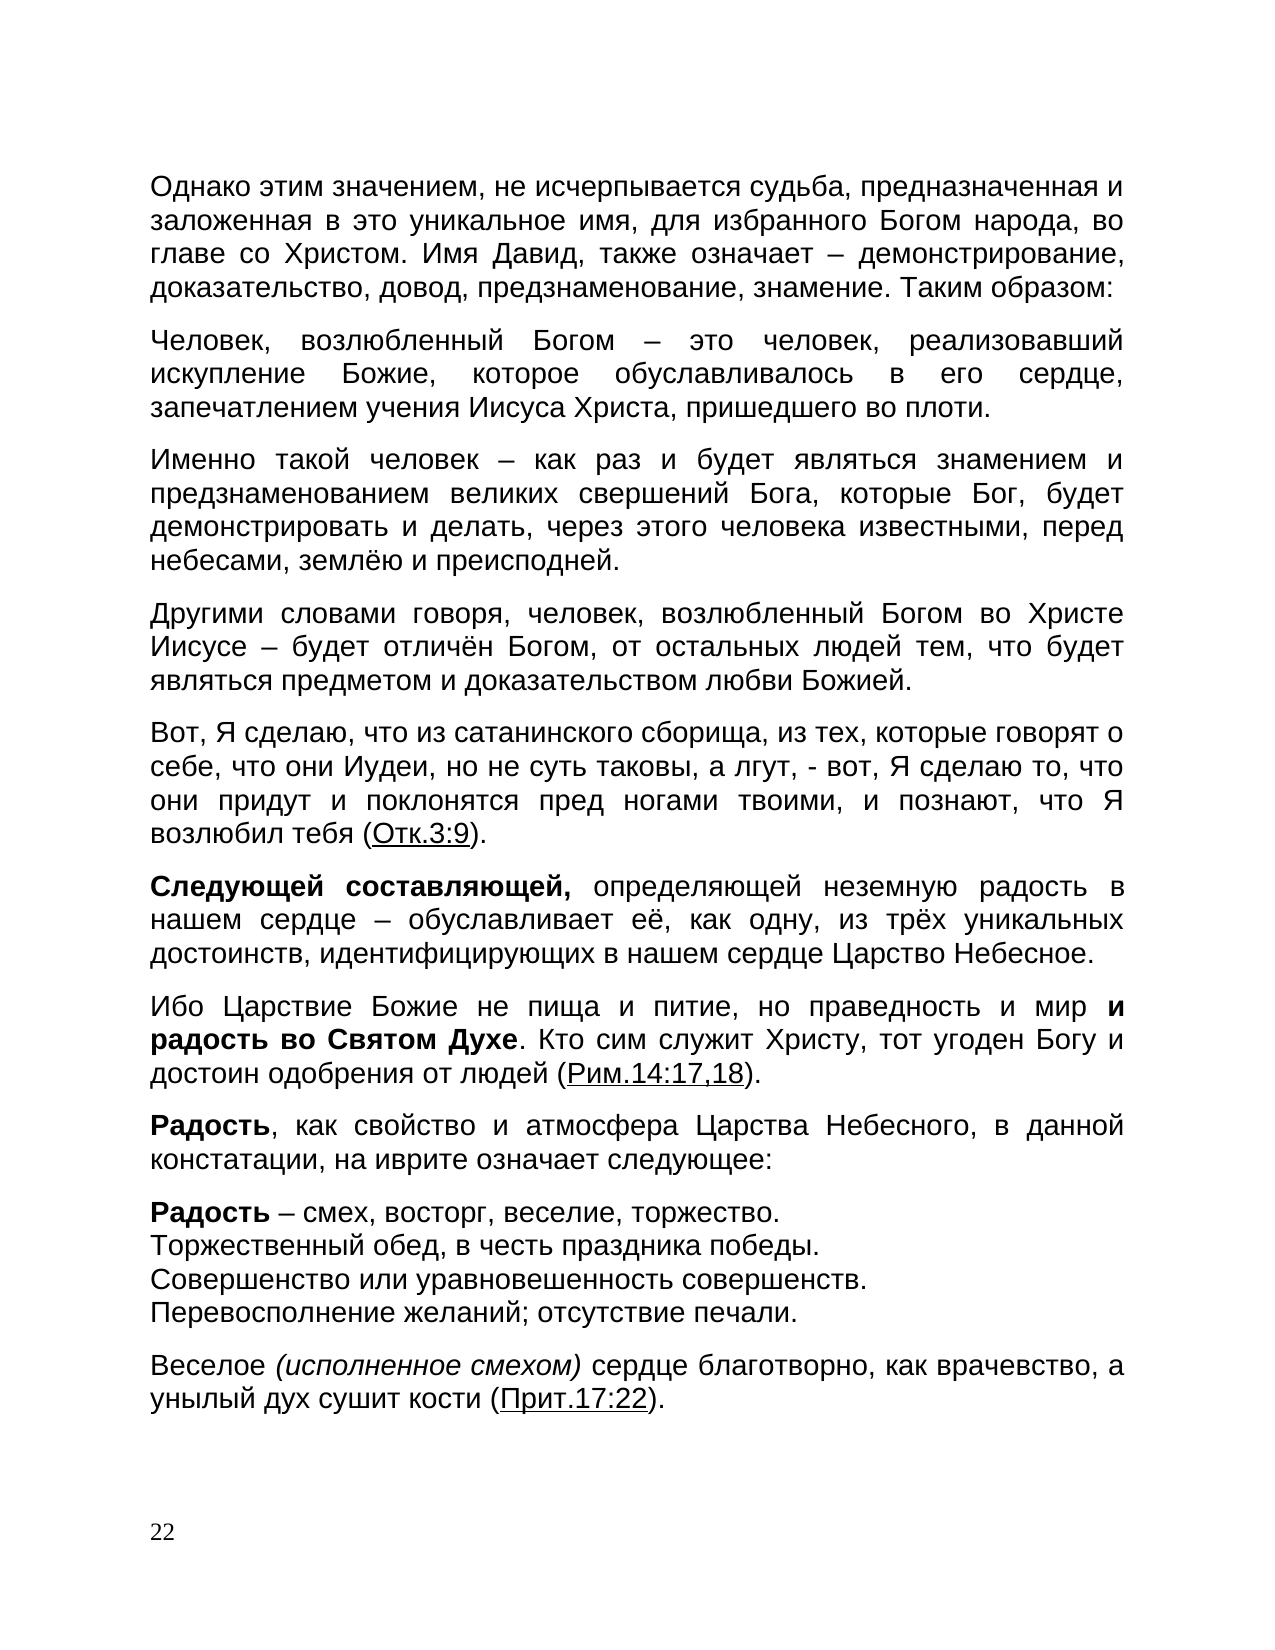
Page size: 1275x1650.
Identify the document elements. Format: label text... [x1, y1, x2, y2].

text Другими словами говоря, человек, возлюбленный Богом во Христе Иисусе – будет отличён Богом, от остальных людей тем, что будет являться предметом и доказательством любви Божией. [150, 596, 1125, 696]
text Следующей составляющей, определяющей неземную радость в нашем сердце – обуславливает её, как одну, из трёх уникальных достоинств, идентифицирующих в нашем сердце Царство Небесное. [150, 869, 1125, 969]
text Радость – смех, восторг, веселие, торжество. [150, 1194, 1125, 1228]
text Вот, Я сделаю, что из сатанинского сборища, из тех, которые говорят о себе, что они Иудеи, но не суть таковы, а лгут, - вот, Я сделаю то, что они придут и поклонятся пред ногами твоими, и познают, что Я возлюбил тебя (Отк.3:9). [150, 715, 1125, 849]
text Совершенство или уравновешенность совершенств. [150, 1262, 1125, 1295]
text Веселое (исполненное смехом) сердце благотворно, как врачевство, а унылый дух сушит кости (Прит.17:22). [150, 1348, 1125, 1415]
text Перевосполнение желаний; отсутствие печали. [150, 1295, 1125, 1329]
text Ибо Царствие Божие не пища и питие, но праведность и мир и радость во Святом Духе. Кто сим служит Христу, тот угоден Богу и достоин одобрения от людей (Рим.14:17,18). [150, 988, 1125, 1089]
text Радость, как свойство и атмосфера Царства Небесного, в данной констатации, на иврите означает следующее: [150, 1108, 1125, 1175]
text Человек, возлюбленный Богом – это человек, реализовавший искупление Божие, которое обуславливалось в его сердце, запечатлением учения Иисуса Христа, пришедшего во плоти. [150, 322, 1125, 423]
text Именно такой человек – как раз и будет являться знамением и предзнаменованием великих свершений Бога, которые Бог, будет демонстрировать и делать, через этого человека известными, перед небесами, землёю и преисподней. [150, 442, 1125, 576]
text Однако этим значением, не исчерпывается судьба, предназначенная и заложенная в это уникальное имя, для избранного Богом народа, во главе со Христом. Имя Давид, также означает – демонстрирование, доказательство, довод, предзнаменование, знамение. Таким образом: [150, 169, 1125, 303]
text Торжественный обед, в честь праздника победы. [150, 1228, 1125, 1262]
